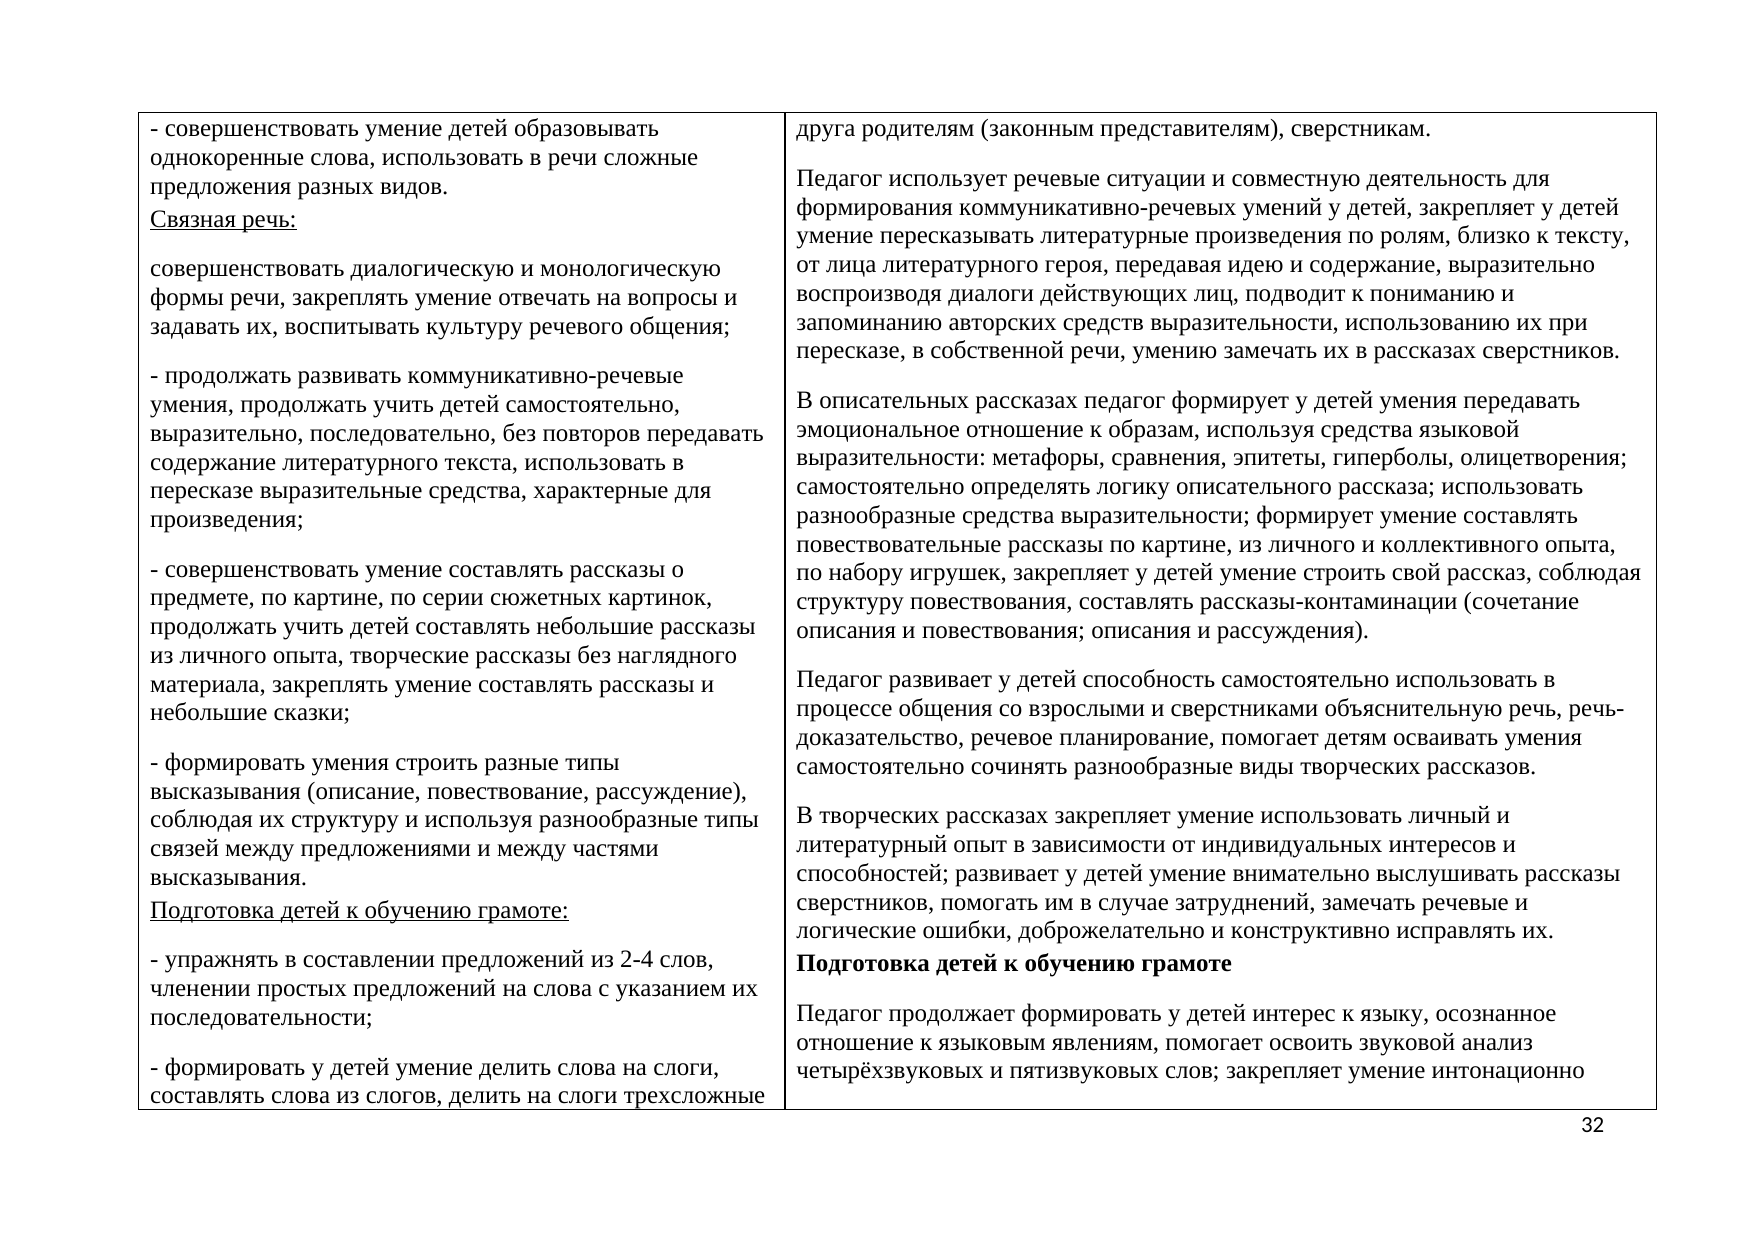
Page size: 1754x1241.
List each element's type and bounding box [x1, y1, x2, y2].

table_cell [139, 113, 784, 1109]
table_cell [786, 113, 1656, 1109]
